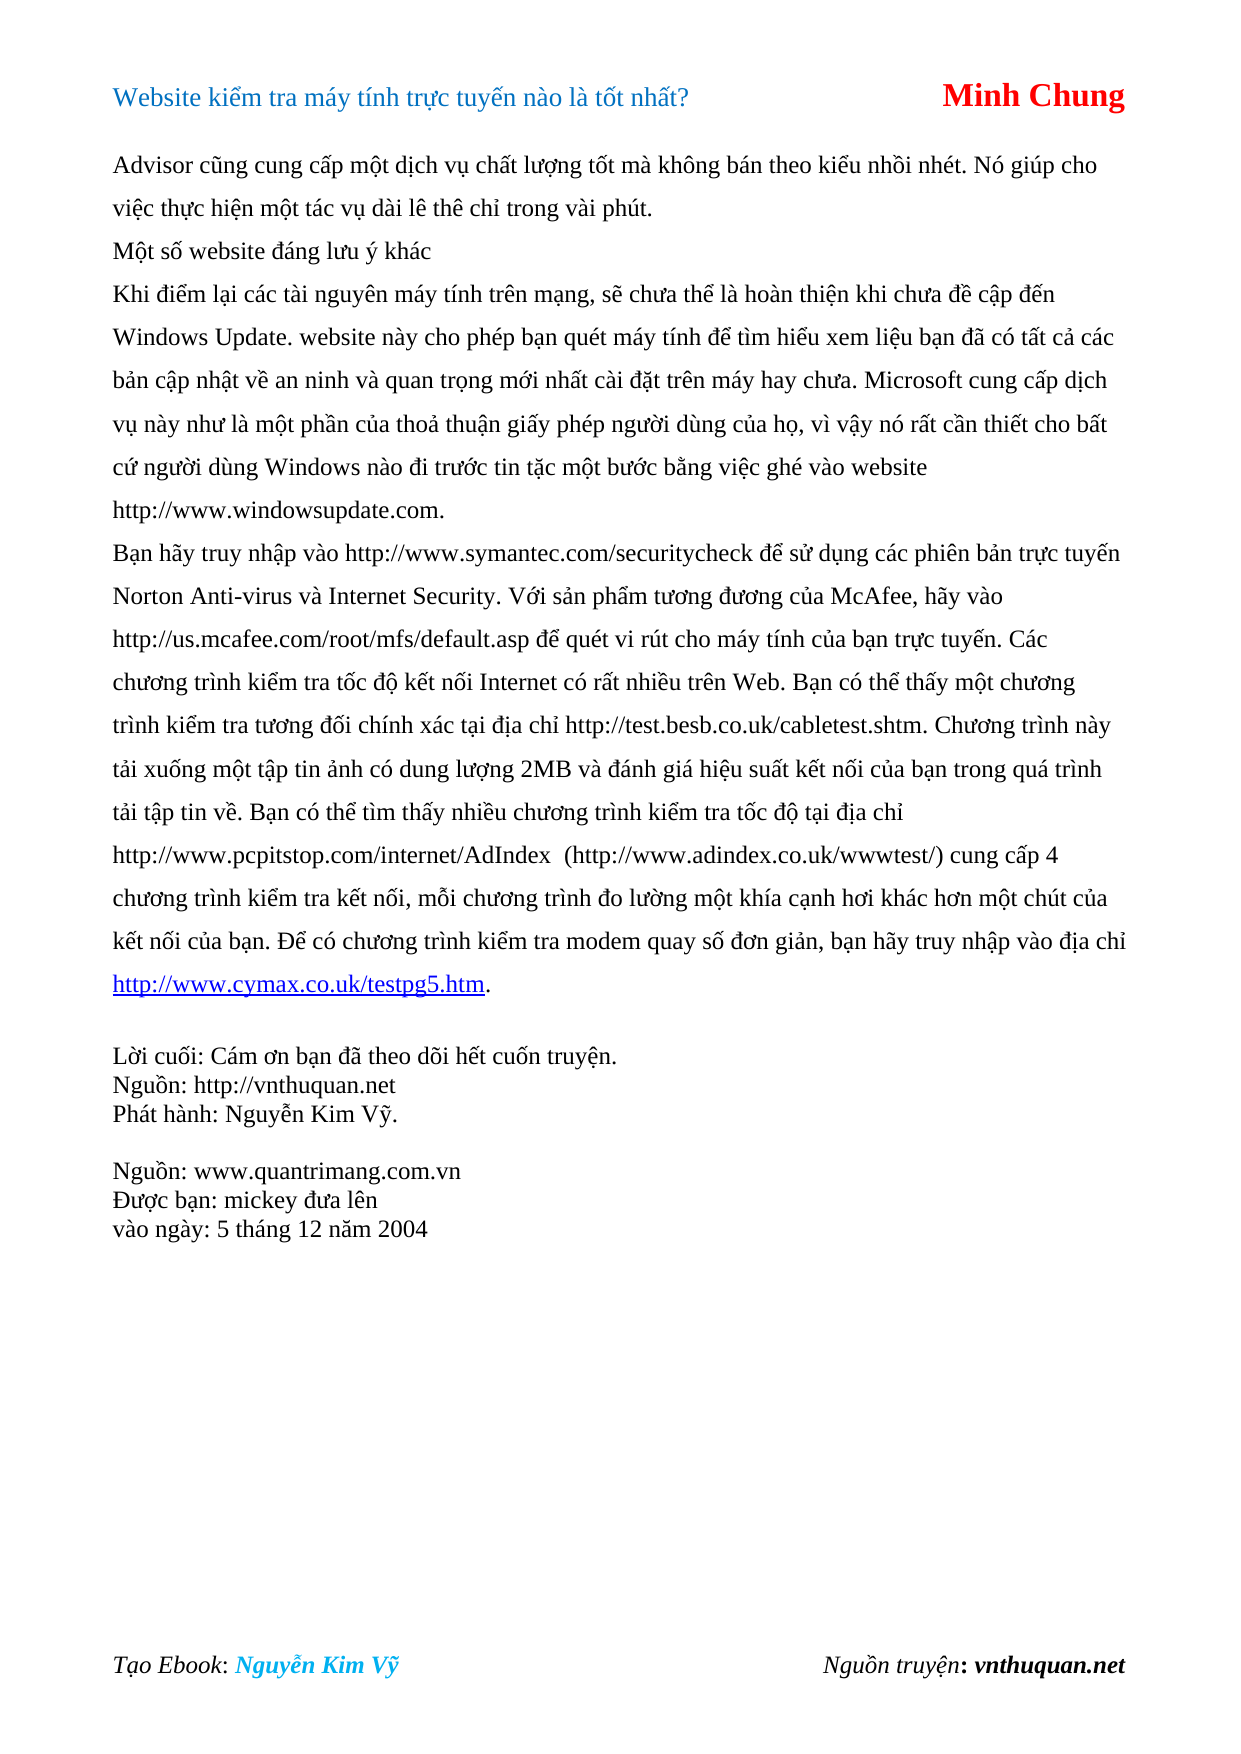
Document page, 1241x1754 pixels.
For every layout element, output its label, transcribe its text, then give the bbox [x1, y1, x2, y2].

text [112, 150, 1128, 998]
text Lời cuối: Cám ơn bạn đã theo dõi hết cuốn truyện. Nguồn: http://vnthuquan.net Phát hành: Nguyễn Kim Vỹ. Nguồn: www.quantrimang.com.vn Được bạn: mickey đưa lên vào ngày: 5 tháng 12 năm 2004 [112, 1012, 1128, 1242]
